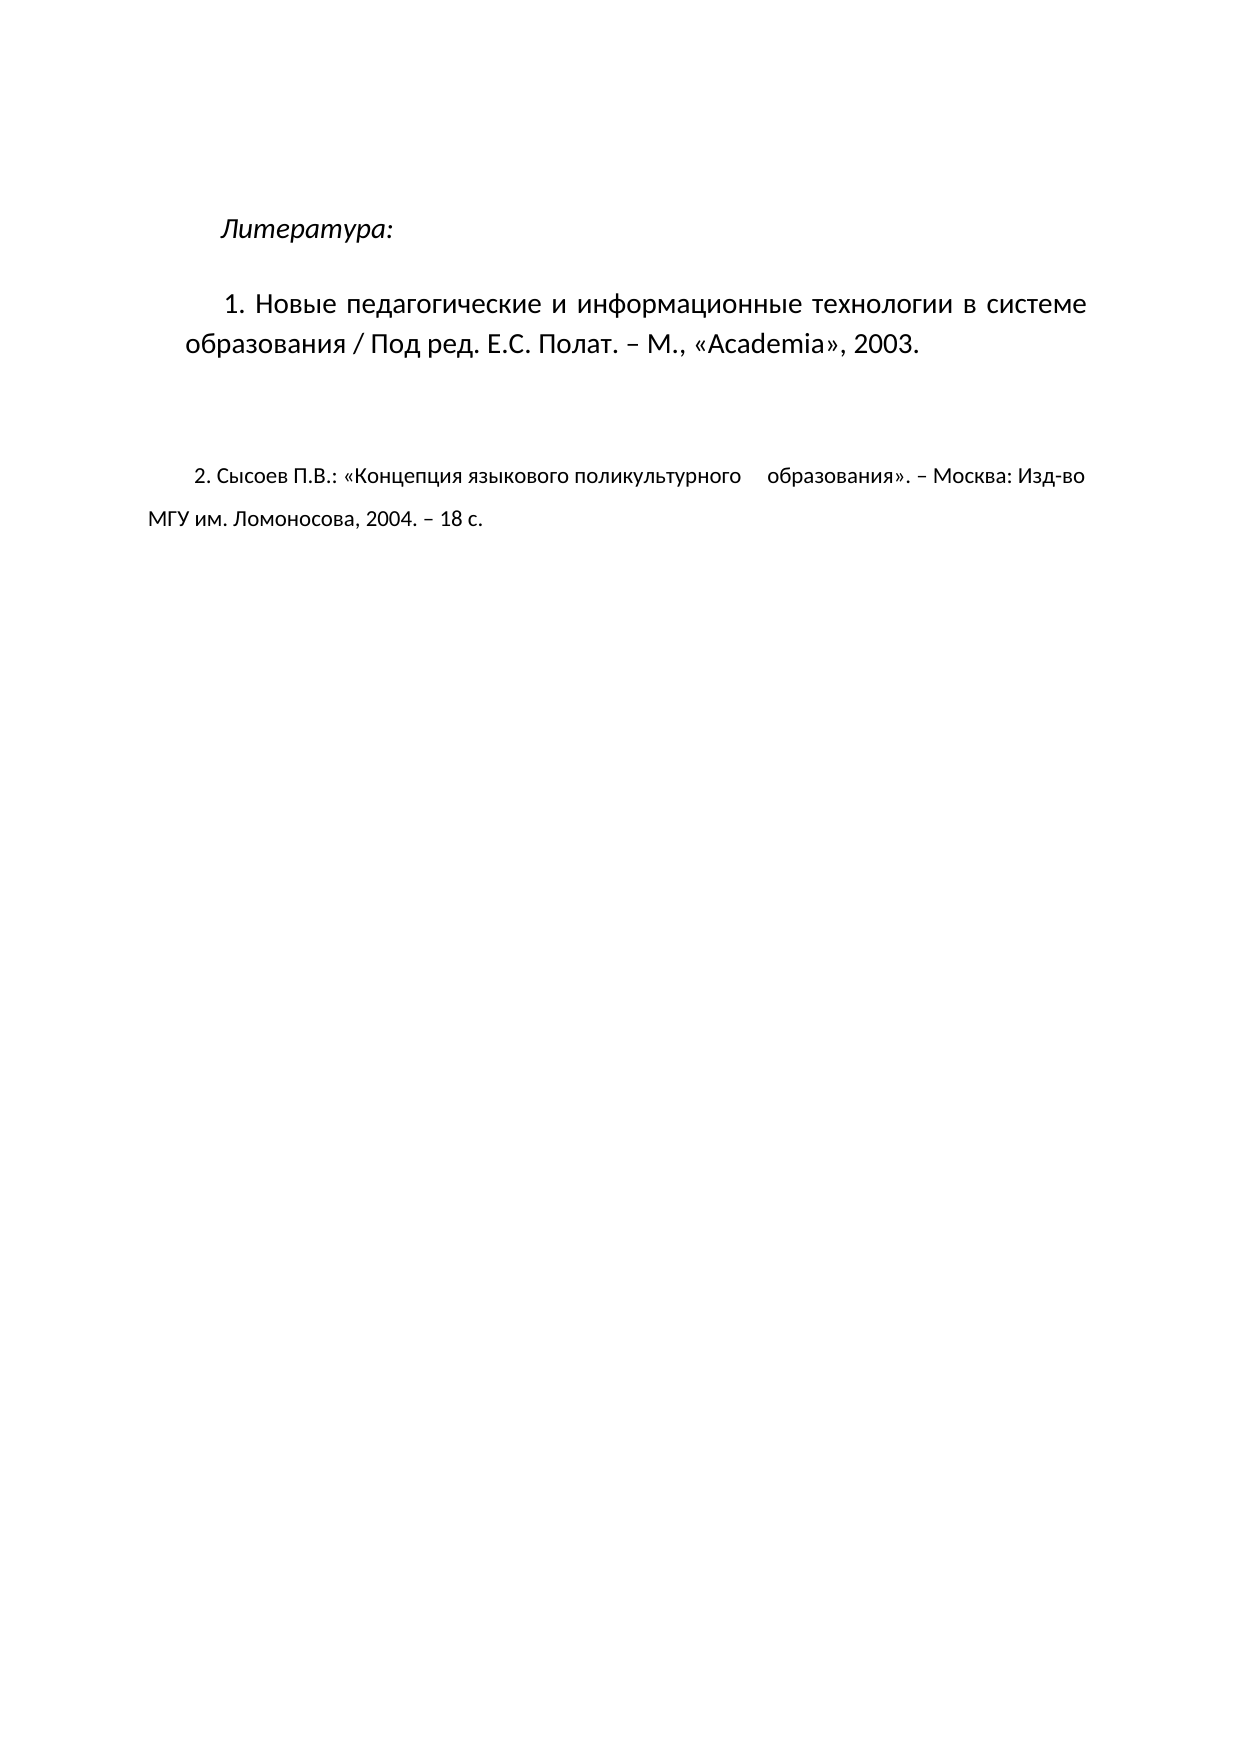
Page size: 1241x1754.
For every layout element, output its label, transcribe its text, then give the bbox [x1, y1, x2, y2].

text Литература: [148, 210, 1088, 246]
text 1. Новые педагогические и информационные технологии в системе образования / Под ред. Е.С. Полат. – М., «Academia», 2003. [185, 285, 1088, 361]
text 2. Сысоев П.В.: «Концепция языкового поликультурного образования». – Москва: Изд-во МГУ им. Ломоносова, 2004. – 18 с. [148, 462, 1088, 532]
